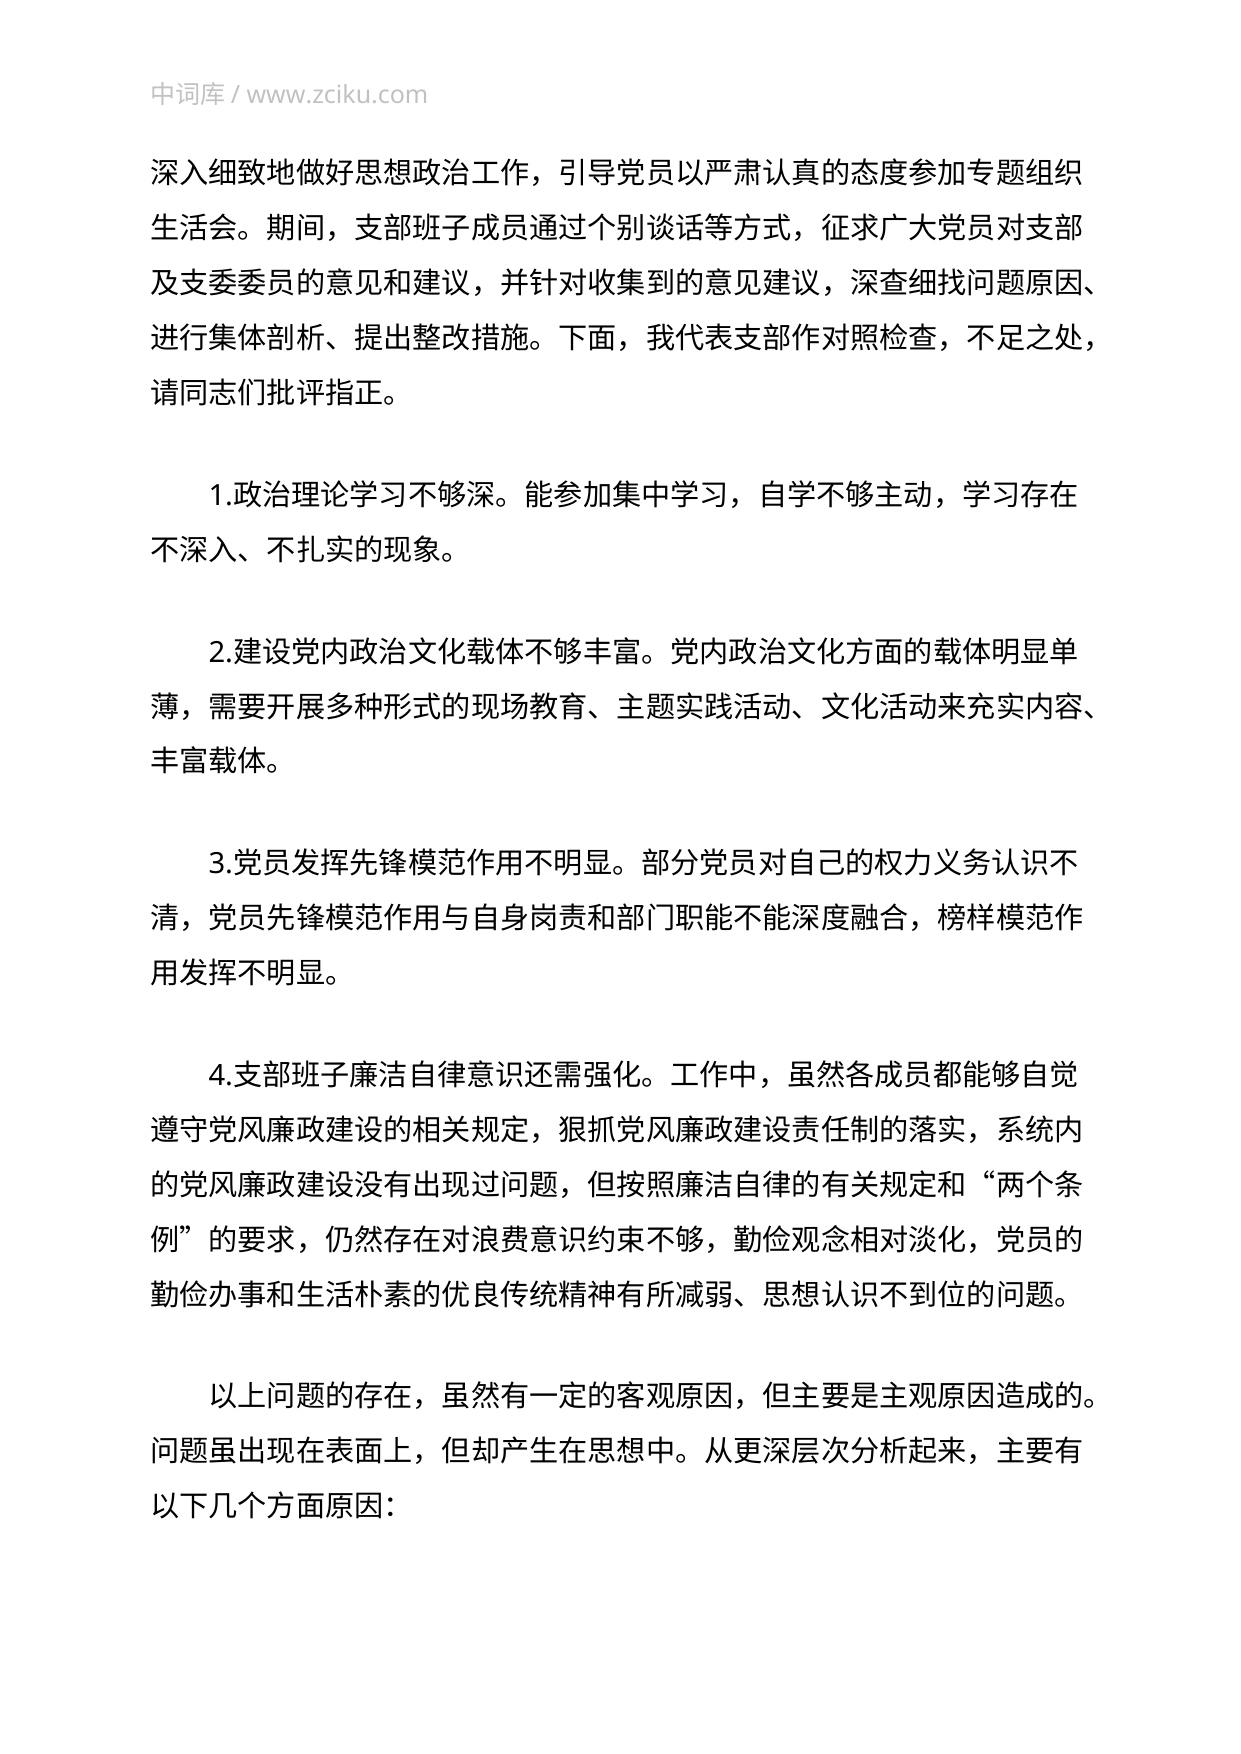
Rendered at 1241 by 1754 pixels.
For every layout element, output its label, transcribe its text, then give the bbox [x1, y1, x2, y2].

text 3.党员发挥先锋模范作用不明显。部分党员对自己的权力义务认识不清，党员先锋模范作用与自身岗责和部门职能不能深度融合，榜样模范作用发挥不明显。 [150, 840, 1090, 992]
text 4.支部班子廉洁自律意识还需强化。工作中，虽然各成员都能够自觉遵守党风廉政建设的相关规定，狠抓党风廉政建设责任制的落实，系统内的党风廉政建设没有出现过问题，但按照廉洁自律的有关规定和“两个条例”的要求，仍然存在对浪费意识约束不够，勤俭观念相对淡化，党员的勤俭办事和生活朴素的优良传统精神有所减弱、思想认识不到位的问题。 [150, 1051, 1090, 1313]
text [150, 150, 1090, 412]
text 2.建设党内政治文化载体不够丰富。党内政治文化方面的载体明显单薄，需要开展多种形式的现场教育、主题实践活动、文化活动来充实内容、丰富载体。 [150, 628, 1090, 780]
text 1.政治理论学习不够深。能参加集中学习，自学不够主动，学习存在不深入、不扎实的现象。 [150, 471, 1090, 569]
text 以上问题的存在，虽然有一定的客观原因，但主要是主观原因造成的。问题虽出现在表面上，但却产生在思想中。从更深层次分析起来，主要有以下几个方面原因： [150, 1373, 1090, 1525]
